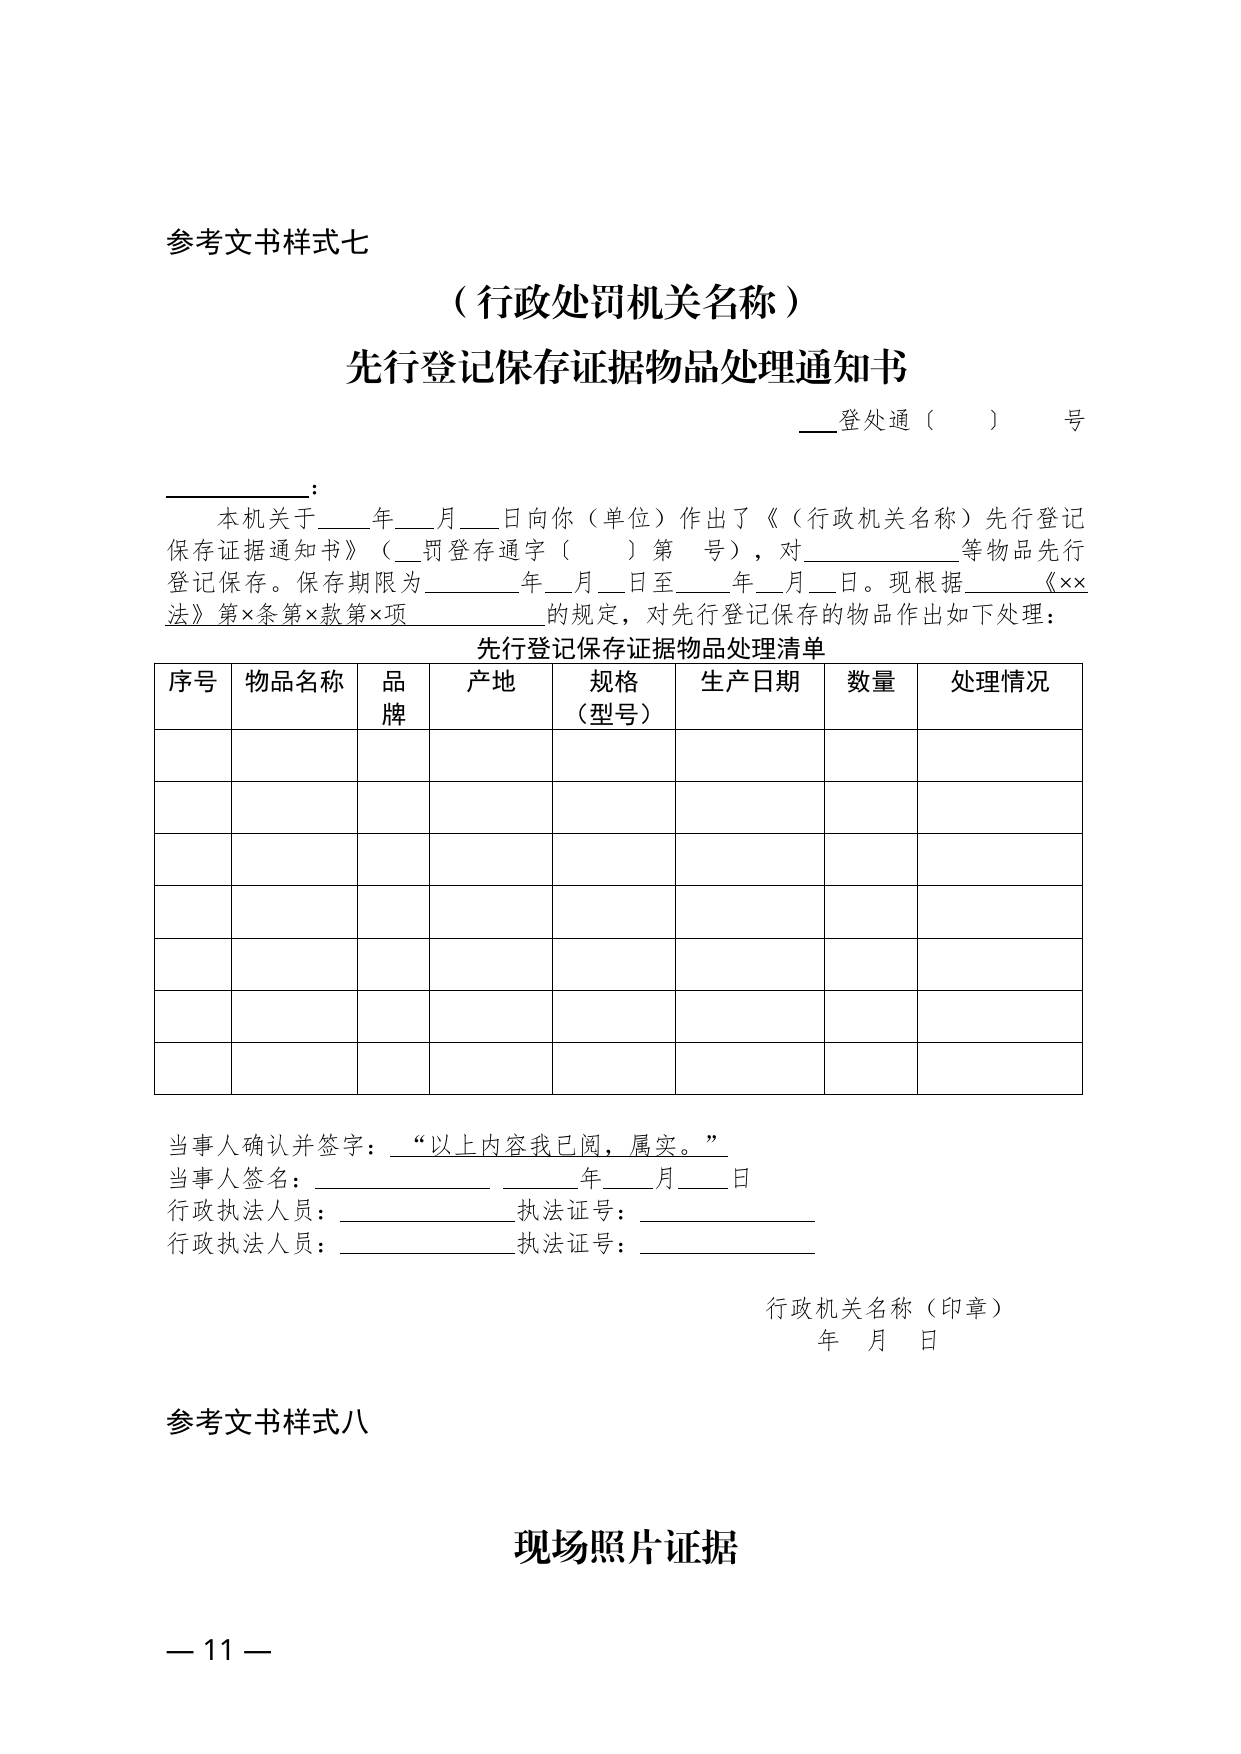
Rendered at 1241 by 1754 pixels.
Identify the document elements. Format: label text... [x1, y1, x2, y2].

text 现场照片证据 [165, 1518, 1087, 1583]
text （行政处罚机关名称） [165, 273, 1087, 338]
table_cell [430, 834, 552, 885]
table_cell [825, 991, 917, 1042]
table_cell [676, 886, 824, 937]
table_cell [825, 886, 917, 937]
table_cell [430, 886, 552, 937]
table_cell [232, 782, 357, 833]
table_cell [918, 782, 1082, 833]
table_cell [358, 939, 429, 990]
table_cell [553, 1043, 675, 1094]
text 先行登记保存证据物品处理清单 [165, 630, 1087, 663]
text ： [165, 468, 1087, 500]
table_cell [155, 834, 231, 885]
table_cell [676, 991, 824, 1042]
table_header 序号 [155, 664, 231, 729]
table_cell [825, 834, 917, 885]
text 先行登记保存证据物品处理通知书 [165, 338, 1087, 403]
table_cell [553, 782, 675, 833]
table_cell [918, 886, 1082, 937]
table_cell [232, 886, 357, 937]
text 行政执法人员： 执法证号： [165, 1193, 1087, 1225]
table_cell [155, 886, 231, 937]
table_cell [358, 782, 429, 833]
table_cell [676, 834, 824, 885]
table_cell [358, 730, 429, 781]
table_header 物品名称 [232, 664, 357, 729]
table_cell [430, 1043, 552, 1094]
text 登处通〔 〕 号 [165, 403, 1087, 435]
table_cell [232, 1043, 357, 1094]
table_cell [553, 939, 675, 990]
text 当事人确认并签字： “以上内容我已阅，属实。” [165, 1128, 1087, 1160]
table_cell [430, 730, 552, 781]
table_cell [358, 991, 429, 1042]
table_header 处理情况 [918, 664, 1082, 729]
table_cell [553, 834, 675, 885]
table_cell [918, 834, 1082, 885]
table_cell [676, 730, 824, 781]
table_cell [358, 834, 429, 885]
table_cell [430, 991, 552, 1042]
table_cell [553, 730, 675, 781]
table_cell [155, 1043, 231, 1094]
table_cell [155, 730, 231, 781]
table_cell [155, 782, 231, 833]
text 年 月 日 [165, 1323, 1087, 1355]
table_cell [553, 886, 675, 937]
text 行政机关名称（印章） [165, 1290, 1021, 1323]
table_cell [232, 730, 357, 781]
table_cell [918, 1043, 1082, 1094]
table_header 产地 [430, 664, 552, 729]
table_header 数量 [825, 664, 917, 729]
table_cell [918, 939, 1082, 990]
table_cell [825, 1043, 917, 1094]
table_cell [155, 991, 231, 1042]
text 参考文书样式七 [165, 208, 1087, 273]
table_cell [825, 782, 917, 833]
table_cell [430, 782, 552, 833]
table_cell [155, 939, 231, 990]
table_cell [232, 834, 357, 885]
table_header 规格 （型号） [553, 664, 675, 729]
table_cell [430, 939, 552, 990]
table_cell [918, 991, 1082, 1042]
table_cell [232, 991, 357, 1042]
table_cell [918, 730, 1082, 781]
table_cell [676, 782, 824, 833]
table_cell [825, 730, 917, 781]
table_cell [358, 886, 429, 937]
text 本机关于 年 月 日向你（单位）作出了《（行政机关名称）先行登记保存证据通知书》（ 罚登存通字〔 〕第 号），对 等物品先行登记保存。保存期限为 年 月 日至 年 月 日。现根据 《××法》第×条第×款第×项 的规定，对先行登记保存的物品作出如下处理： [165, 500, 1087, 630]
text 行政执法人员： 执法证号： [165, 1225, 1087, 1258]
text 参考文书样式八 [165, 1388, 1087, 1453]
table_cell [825, 939, 917, 990]
table_cell [676, 1043, 824, 1094]
table_cell [553, 991, 675, 1042]
text 当事人签名： 年 月 日 [165, 1160, 1087, 1193]
table_cell [232, 939, 357, 990]
table_cell [676, 939, 824, 990]
table_header 品牌 [358, 664, 429, 729]
table_header 生产日期 [676, 664, 824, 729]
table_cell [358, 1043, 429, 1094]
